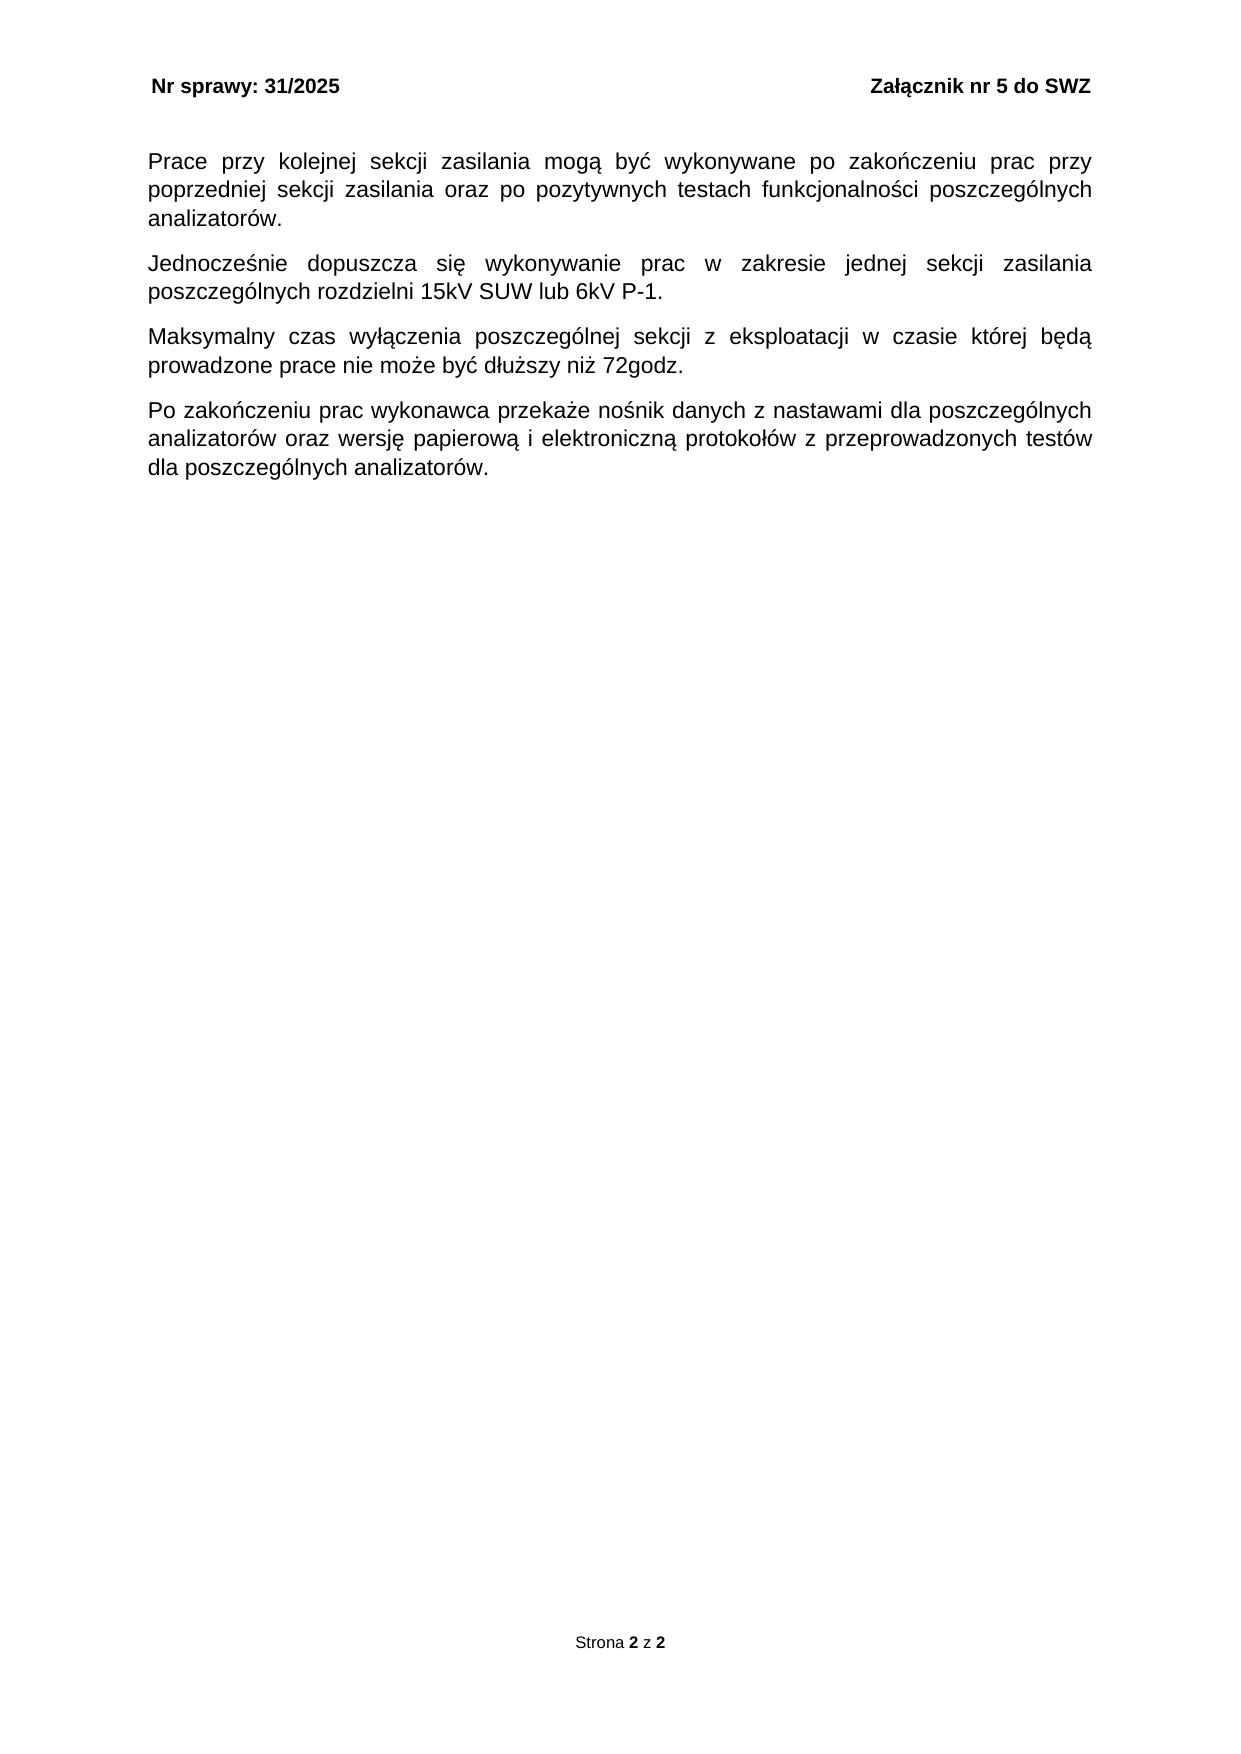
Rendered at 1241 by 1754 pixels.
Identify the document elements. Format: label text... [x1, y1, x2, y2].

text Po zakończeniu prac wykonawca przekaże nośnik danych z nastawami dla poszczególnych analizatorów oraz wersję papierową i elektroniczną protokołów z przeprowadzonych testów dla poszczególnych analizatorów. [148, 397, 1093, 480]
text Maksymalny czas wyłączenia poszczególnej sekcji z eksploatacji w czasie której będą prowadzone prace nie może być dłuższy niż 72godz. [148, 323, 1093, 378]
text Jednocześnie dopuszcza się wykonywanie prac w zakresie jednej sekcji zasilania poszczególnych rozdzielni 15kV SUW lub 6kV P-1. [148, 249, 1093, 304]
text Prace przy kolejnej sekcji zasilania mogą być wykonywane po zakończeniu prac przy poprzedniej sekcji zasilania oraz po pozytywnych testach funkcjonalności poszczególnych analizatorów. [148, 148, 1093, 231]
